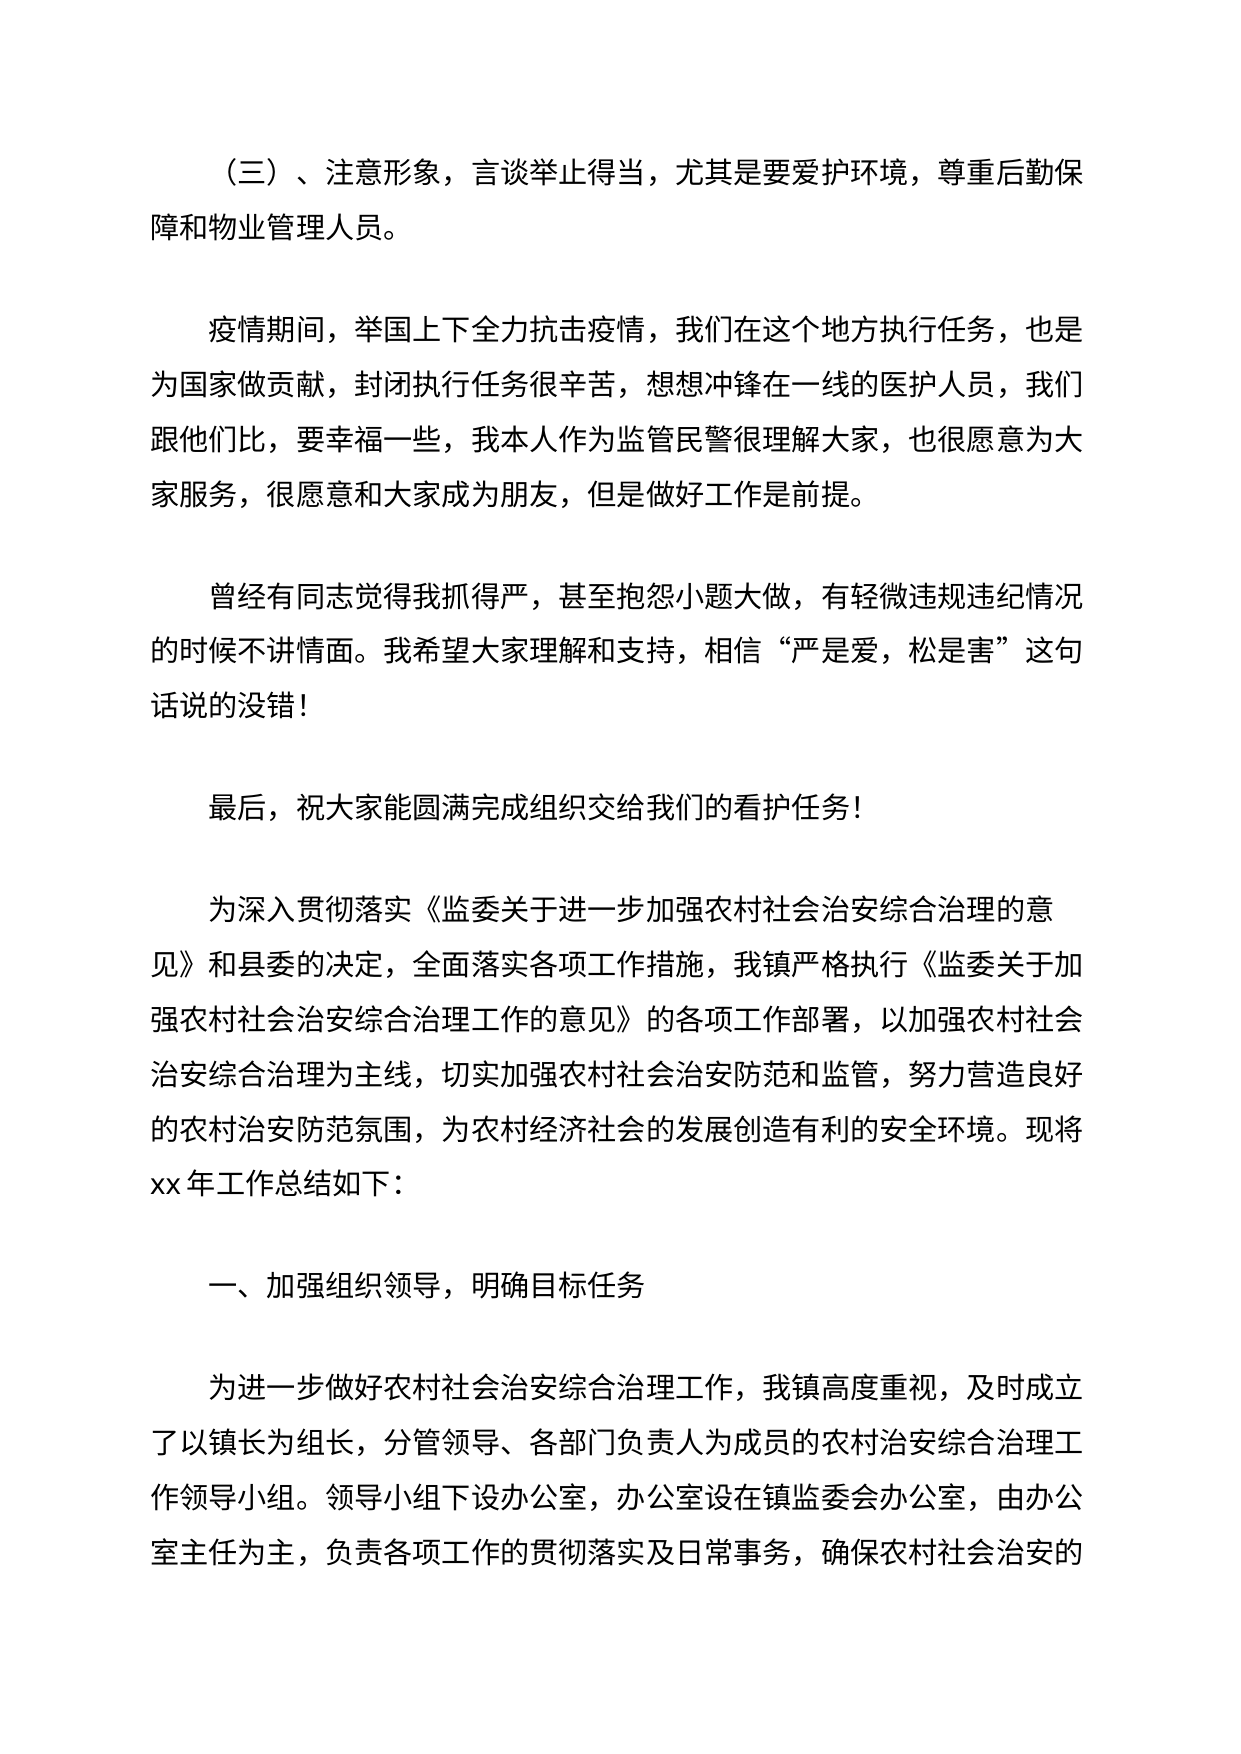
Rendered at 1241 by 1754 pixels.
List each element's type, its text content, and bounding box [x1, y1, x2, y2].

text 疫情期间，举国上下全力抗击疫情，我们在这个地方执行任务，也是为国家做贡献，封闭执行任务很辛苦，想想冲锋在一线的医护人员，我们跟他们比，要幸福一些，我本人作为监管民警很理解大家，也很愿意为大家服务，很愿意和大家成为朋友，但是做好工作是前提。 [150, 307, 1090, 514]
text 为深入贯彻落实《监委关于进一步加强农村社会治安综合治理的意见》和县委的决定，全面落实各项工作措施，我镇严格执行《监委关于加强农村社会治安综合治理工作的意见》的各项工作部署，以加强农村社会治安综合治理为主线，切实加强农村社会治安防范和监管，努力营造良好的农村治安防范氛围，为农村经济社会的发展创造有利的安全环境。现将xx年工作总结如下： [150, 886, 1090, 1203]
text 最后，祝大家能圆满完成组织交给我们的看护任务！ [150, 785, 1090, 827]
text （三）、注意形象，言谈举止得当，尤其是要爱护环境，尊重后勤保障和物业管理人员。 [150, 150, 1090, 247]
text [150, 1365, 1090, 1572]
text 曾经有同志觉得我抓得严，甚至抱怨小题大做，有轻微违规违纪情况的时候不讲情面。我希望大家理解和支持，相信“严是爱，松是害”这句话说的没错！ [150, 573, 1090, 725]
text 一、加强组织领导，明确目标任务 [150, 1263, 1090, 1305]
